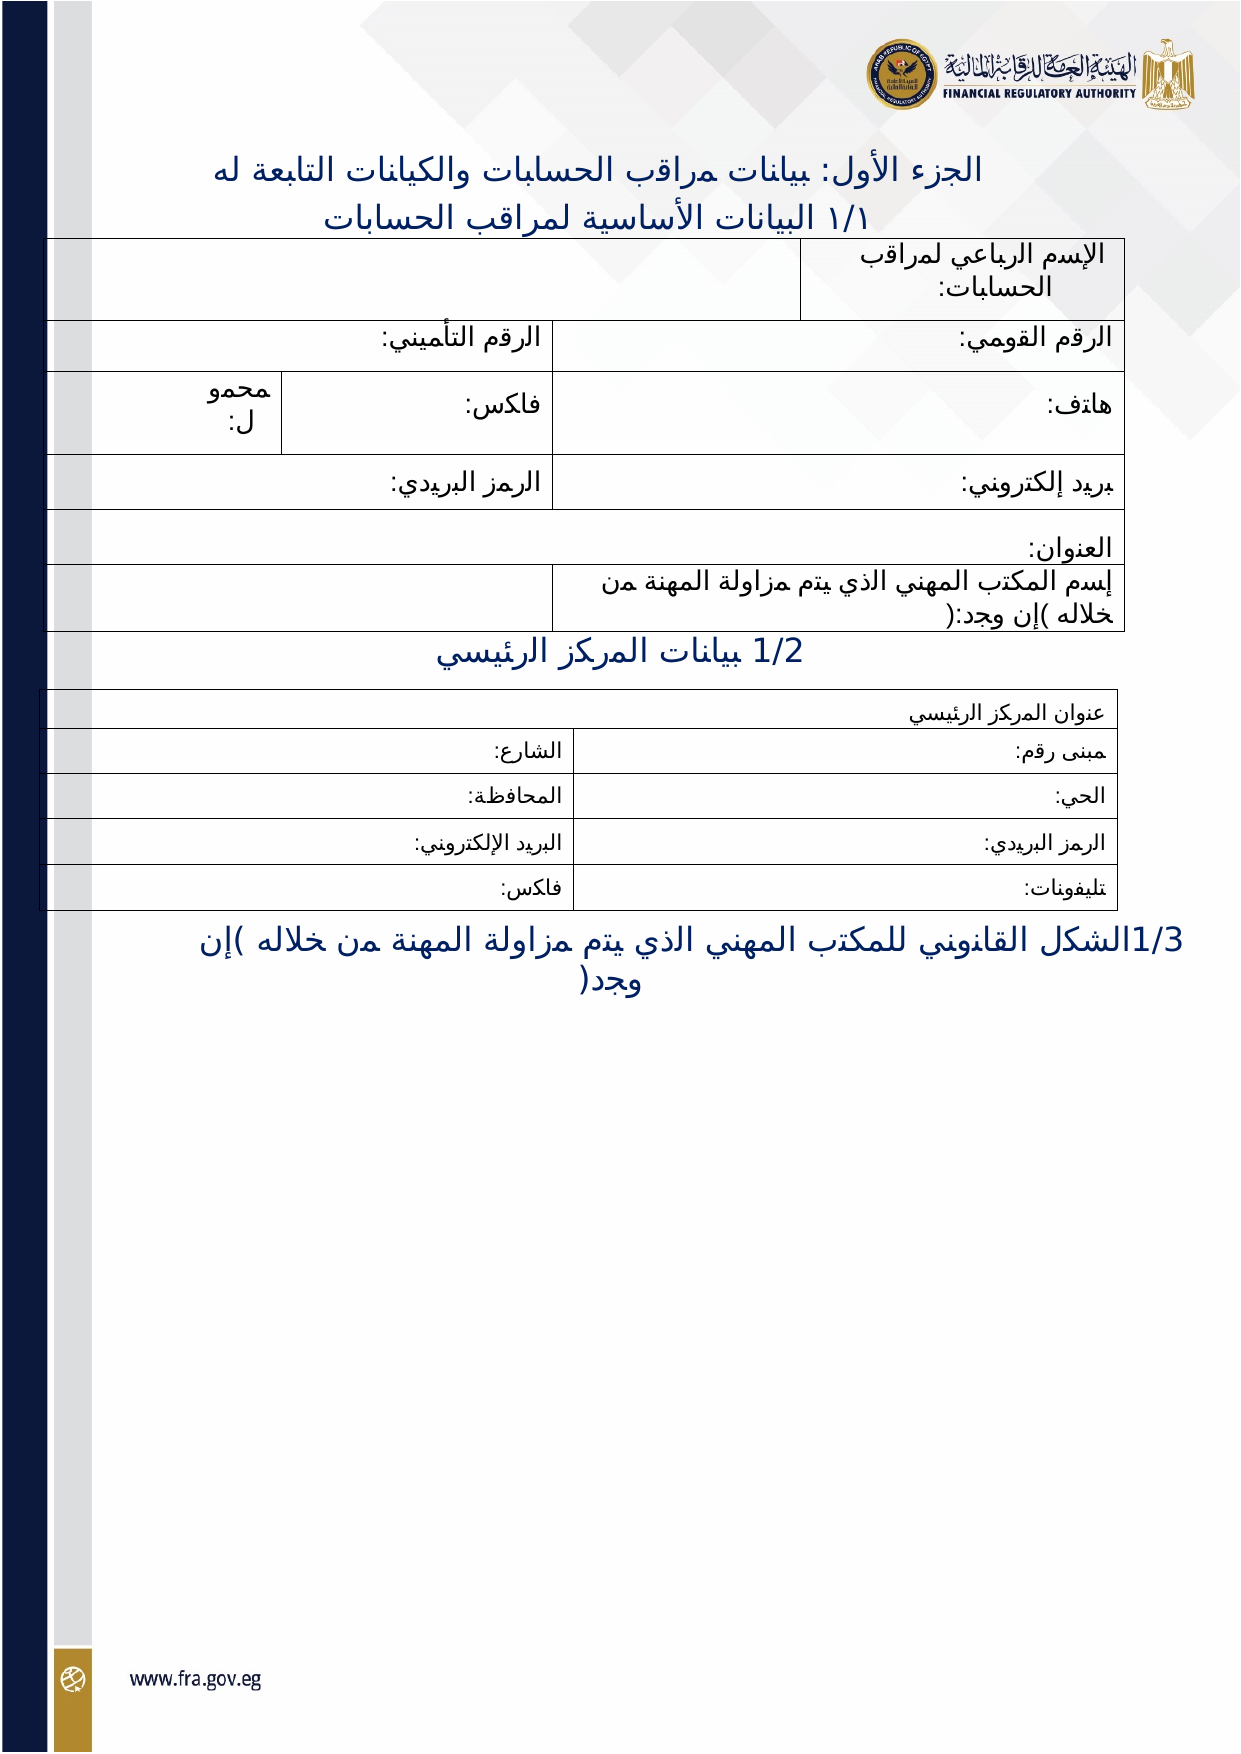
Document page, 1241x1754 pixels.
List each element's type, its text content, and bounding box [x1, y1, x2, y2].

table_header [44, 239, 800, 320]
table_cell ﺍﻟﺸﺎﺭﻉ: [40, 729, 573, 772]
table_cell ﺍﻟﺭﻗﻡ ﺍﻟﻘﻭﻤﻲ: [553, 321, 1124, 371]
table_cell ﻫﺎﺘﻑ: [553, 372, 1124, 454]
table_header ﻋﻨﻭﺍﻥ ﺍﻟﻤﺭﻜﺯ ﺍﻟﺭﺌﻴﺴﻲ [40, 690, 1117, 727]
picture [2, 1, 1241, 1752]
table_cell ﺍﻟﺭﻗﻡ ﺍﻟﺘﺄﻤﻴﻨﻲ: [44, 321, 552, 371]
table_cell ﺍﻟﺒﺭﻴﺩ ﺍﻹﻟﻜﺘﺭﻭﻨﻲ: [40, 819, 573, 864]
table_cell ﺍﻟﺭﻤﺯ ﺍﻟﺒﺭﻴﺩﻱ: [574, 819, 1117, 864]
table_cell ﺒﺭﻴﺩ ﺇﻟﻜﺘﺭﻭﻨﻲ: [553, 455, 1124, 509]
table_cell ﺇﺴﻡ ﺍﻟﻤﻜﺘﺏ ﺍﻟﻤﻬﻨﻲ ﺍﻟﺫﻱ ﻴﺘﻡ ﻤﺯﺍﻭﻟﺔ ﺍﻟﻤﻬﻨﺔ ﻤﻥ ﺨﻼﻟﻪ )ﺇﻥ ﻭﺠﺩ:( [553, 565, 1124, 631]
table_cell ﺘﻠﻴﻔﻭﻨﺎﺕ: [574, 865, 1117, 910]
table_cell ﻓﺎﻜﺱ: [40, 865, 573, 910]
table_cell ﺍﻟﺤﻲ: [574, 774, 1117, 818]
table_cell ﺍﻟﺭﻤﺯ ﺍﻟﺒﺭﻴﺩﻱ: [44, 455, 552, 509]
table_cell ﺍﻟﻌﻨﻭﺍﻥ: [44, 510, 1124, 564]
table_cell ﻓﺎﻜﺱ: [282, 372, 552, 454]
table_cell [44, 565, 552, 631]
subtitle ﺍﻟﺠﺯﺀ ﺍﻷﻭل: ﺒﻴﺎﻨﺎﺕ ﻤﺭﺍﻗﺏ ﺍﻟﺤﺴﺎﺒﺎﺕ ﻭﺍﻟﻜﻴﺎﻨﺎﺕ ﺍﻟﺘﺎﺒﻌﺔ ﻟﻪ [150, 150, 1046, 189]
text 1/2 ﺒﻴﺎﻨﺎﺕ ﺍﻟﻤﺭﻜﺯ ﺍﻟﺭﺌﻴﺴﻲ [150, 632, 1090, 671]
table_header ﺍﻹﺴﻡ ﺍﻟﺭﺒﺎﻋﻲ ﻟﻤﺭﺍﻗﺏ ﺍﻟﺤﺴﺎﺒﺎﺕ: [801, 239, 1124, 320]
subtitle ١/١ اﻟﺒﻴﺎﻧﺎت اﻷﺳﺎﺳﻴﺔ ﻟﻤﺮاﻗﺐ اﻟﺤﺴﺎﺑﺎت [150, 198, 1046, 237]
table_cell ﻤﺒﻨﻰ ﺭﻗﻡ: [574, 729, 1117, 772]
table_cell ﺍﻟﻤﺤﺎﻓﻅﺔ: [40, 774, 573, 818]
table_cell ﻤﺤﻤﻭل: [44, 372, 281, 454]
subtitle 1/3ﺍﻟﺸﻜل ﺍﻟﻘﺎﻨﻭﻨﻲ ﻟﻠﻤﻜﺘﺏ ﺍﻟﻤﻬﻨﻲ ﺍﻟﺫﻱ ﻴﺘﻡ ﻤﺯﺍﻭﻟﺔ ﺍﻟﻤﻬﻨﺔ ﻤﻥ ﺨﻼﻟﻪ )ﺇﻥ ﻭﺠﺩ( [174, 921, 1209, 999]
